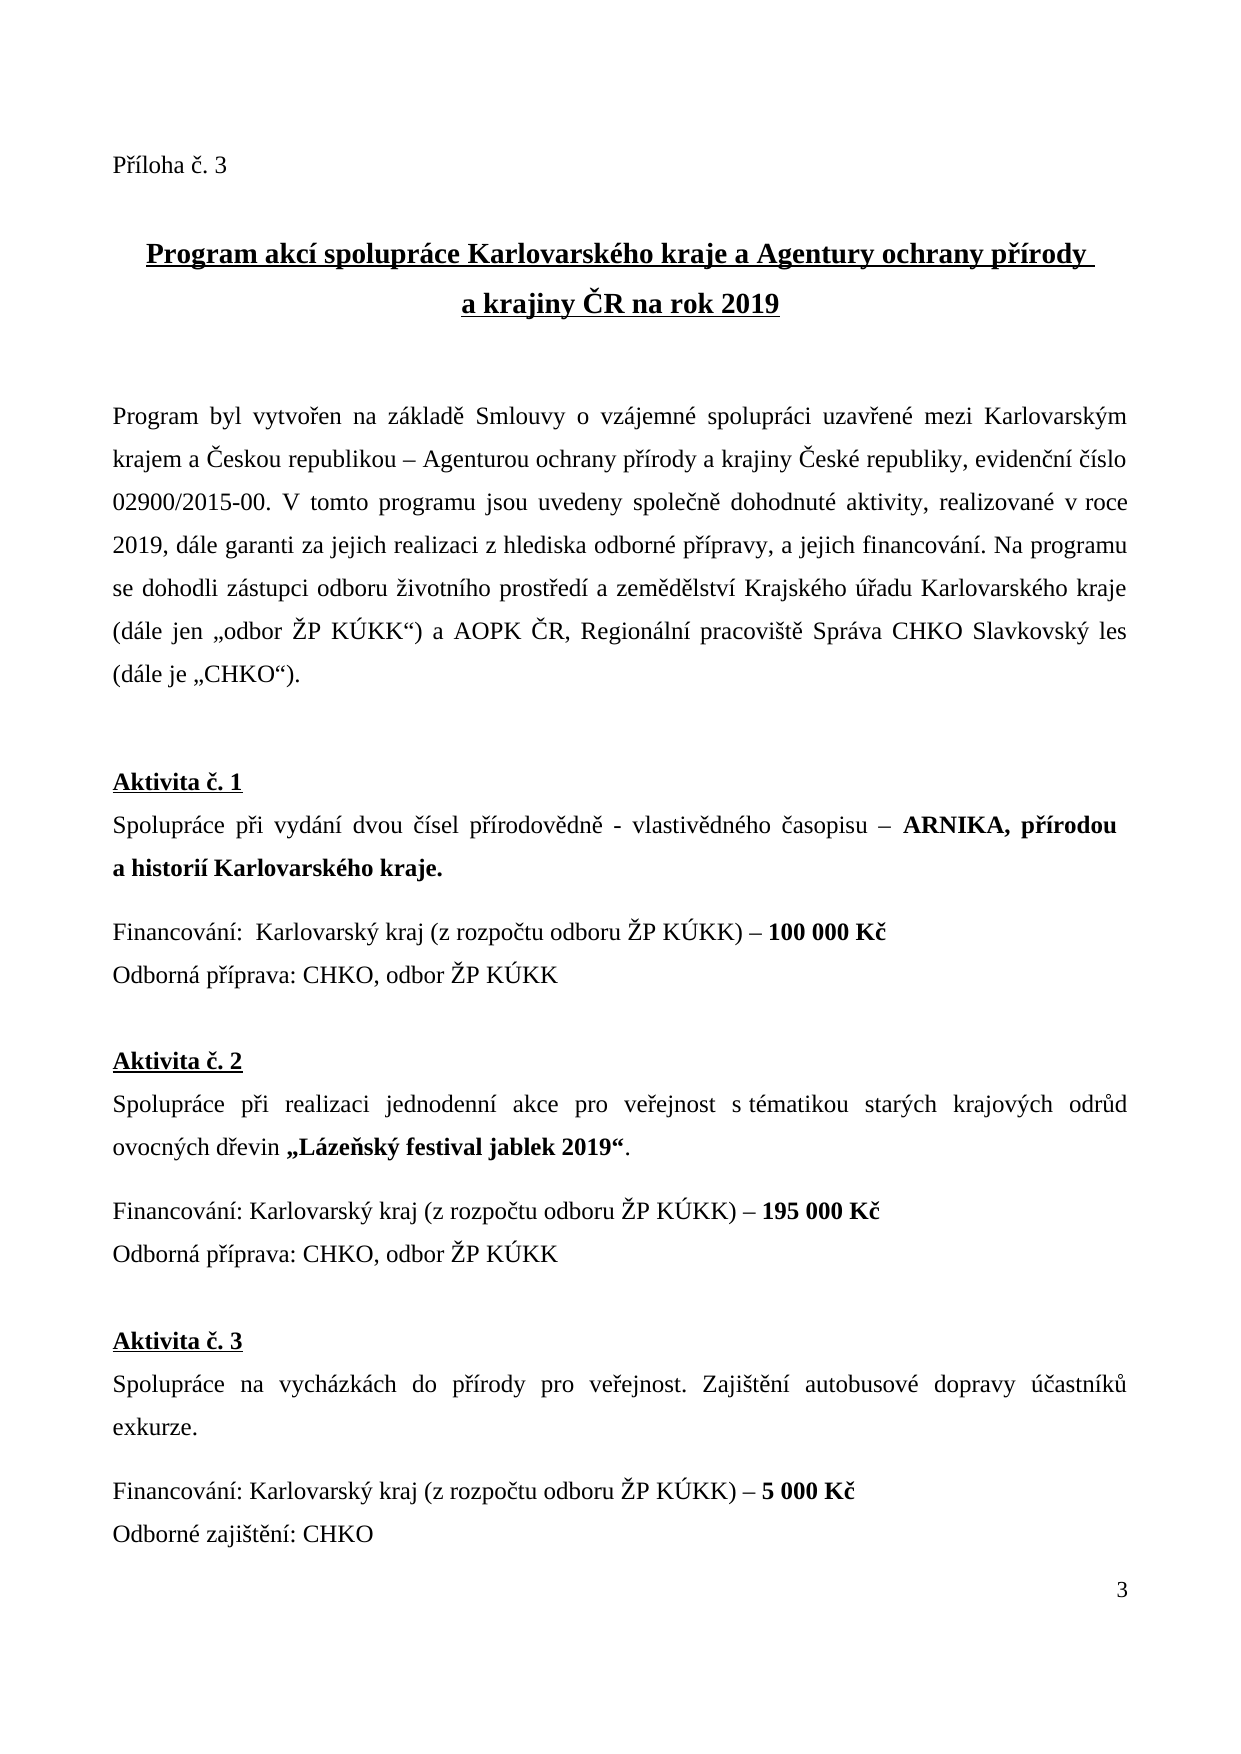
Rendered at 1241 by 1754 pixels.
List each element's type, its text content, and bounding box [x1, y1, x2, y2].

text Aktivita č. 3 [112, 1326, 1128, 1354]
text Příloha č. 3 [112, 150, 1128, 179]
text Program akcí spolupráce Karlovarského kraje a Agentury ochrany přírody a krajiny ČR na rok 2019 [112, 236, 1128, 320]
text Financování: Karlovarský kraj (z rozpočtu odboru ŽP KÚKK) – 5 000 Kč [112, 1476, 1128, 1505]
text Odborná příprava: CHKO, odbor ŽP KÚKK [112, 1239, 1128, 1268]
text Financování: Karlovarský kraj (z rozpočtu odboru ŽP KÚKK) – 195 000 Kč [112, 1196, 1128, 1225]
text Spolupráce při vydání dvou čísel přírodovědně - vlastivědného časopisu – ARNIKA, přírodou a historií Karlovarského kraje. [112, 810, 1128, 882]
text Program byl vytvořen na základě Smlouvy o vzájemné spolupráci uzavřené mezi Karlovarským krajem a Českou republikou – Agenturou ochrany přírody a krajiny České republiky, evidenční číslo 02900/2015-00. V tomto programu jsou uvedeny společně dohodnuté aktivity, realizované v roce 2019, dále garanti za jejich realizaci z hlediska odborné přípravy, a jejich financování. Na programu se dohodli zástupci odboru životního prostředí a zemědělství Krajského úřadu Karlovarského kraje (dále jen „odbor ŽP KÚKK“) a AOPK ČR, Regionální pracoviště Správa CHKO Slavkovský les (dále je „CHKO“). [112, 401, 1128, 688]
text Aktivita č. 2 [112, 1046, 1128, 1075]
text Financování: Karlovarský kraj (z rozpočtu odboru ŽP KÚKK) – 100 000 Kč [112, 917, 1128, 946]
text Aktivita č. 1 [112, 767, 1128, 795]
text Odborná příprava: CHKO, odbor ŽP KÚKK [112, 960, 1128, 989]
text Odborné zajištění: CHKO [112, 1519, 1128, 1548]
list Spolupráce na vycházkách do přírody pro veřejnost. Zajištění autobusové dopravy účastníků exkurze. [112, 1369, 1128, 1441]
text Spolupráce při realizaci jednodenní akce pro veřejnost s tématikou starých krajových odrůd ovocných dřevin „Lázeňský festival jablek 2019“. [112, 1089, 1128, 1161]
